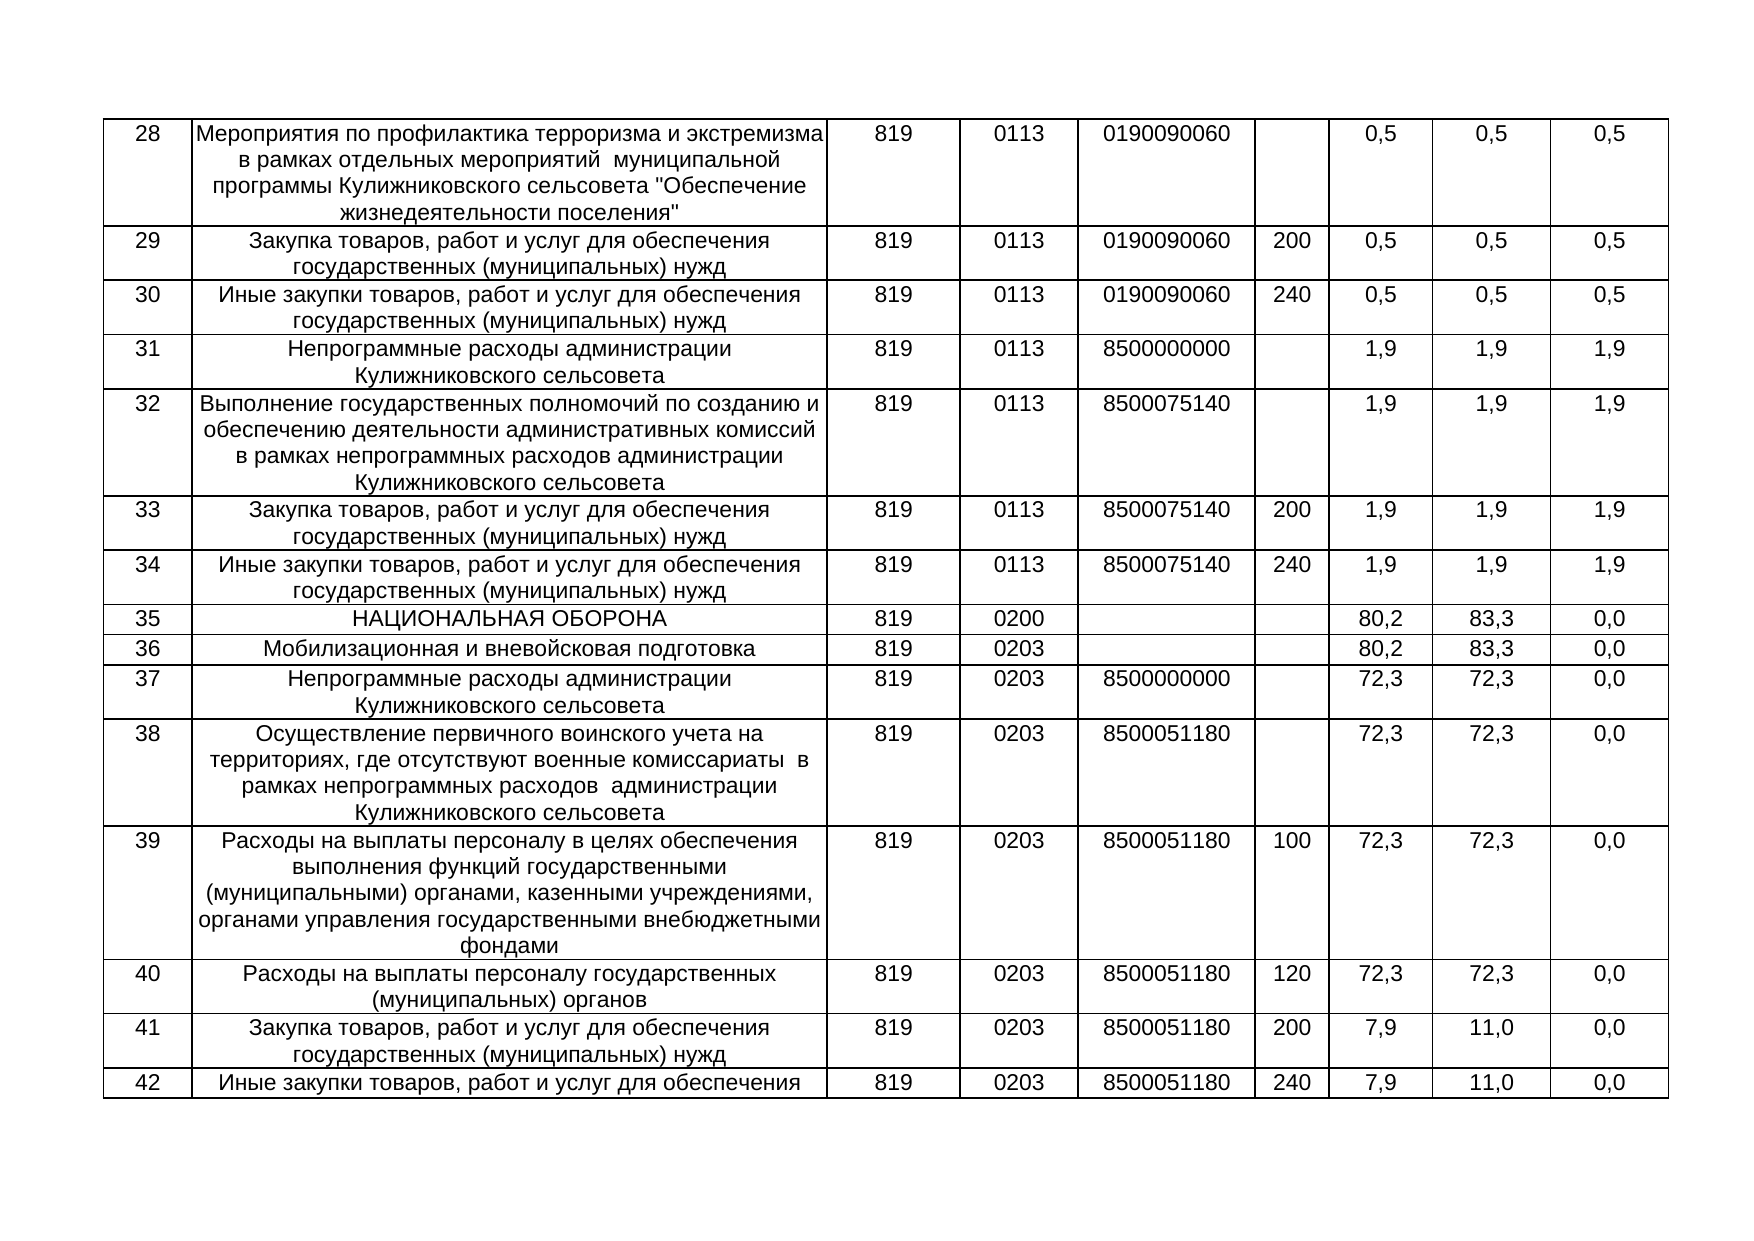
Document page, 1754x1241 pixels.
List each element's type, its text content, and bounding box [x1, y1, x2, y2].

table_cell 34 [104, 551, 191, 603]
table_cell 819 [828, 335, 959, 388]
table_cell Иные закупки товаров, работ и услуг для обеспечения государственных (муниципальных) нужд [193, 551, 826, 603]
table_cell 1,9 [1433, 335, 1550, 388]
table_cell 0,0 [1551, 1069, 1668, 1097]
table_cell 41 [104, 1014, 191, 1067]
table_cell 0,5 [1433, 281, 1550, 334]
table_cell 1,9 [1433, 497, 1550, 549]
table_cell 1,9 [1433, 551, 1550, 603]
table_cell 0,0 [1551, 1014, 1668, 1067]
table_cell Расходы на выплаты персоналу государственных (муниципальных) органов [193, 960, 826, 1013]
table_cell 819 [828, 227, 959, 279]
table_cell 819 [828, 390, 959, 495]
table_cell НАЦИОНАЛЬНАЯ ОБОРОНА [193, 605, 826, 634]
table_cell 32 [104, 390, 191, 495]
table_cell 8500075140 [1079, 390, 1254, 495]
table_cell Выполнение государственных полномочий по созданию и обеспечению деятельности административных комиссий в рамках непрограммных расходов администрации Кулижниковского сельсовета [193, 390, 826, 495]
table_cell 0190090060 [1079, 281, 1254, 334]
table_cell 1,9 [1551, 551, 1668, 603]
table_cell 8500051180 [1079, 720, 1254, 825]
table_cell 8500000000 [1079, 666, 1254, 718]
table_cell 29 [104, 227, 191, 279]
table_cell 0113 [961, 281, 1077, 334]
table_cell 11,0 [1433, 1069, 1550, 1097]
table_cell 8500051180 [1079, 827, 1254, 958]
table_cell 0,0 [1551, 960, 1668, 1013]
table_cell 1,9 [1433, 390, 1550, 495]
table_cell 240 [1256, 551, 1328, 603]
table_cell 819 [828, 120, 959, 225]
table_cell 30 [104, 281, 191, 334]
table_cell 0113 [961, 335, 1077, 388]
table_cell 0113 [961, 227, 1077, 279]
table_cell 72,3 [1433, 666, 1550, 718]
table_cell 39 [104, 827, 191, 958]
table_cell 31 [104, 335, 191, 388]
table_cell 0113 [961, 390, 1077, 495]
table_cell [1256, 605, 1328, 634]
table_cell 0113 [961, 497, 1077, 549]
table_cell 0203 [961, 666, 1077, 718]
table_cell 7,9 [1330, 1069, 1432, 1097]
table_cell 80,2 [1330, 635, 1432, 664]
table_cell [1256, 720, 1328, 825]
table_cell 819 [828, 666, 959, 718]
table_cell 72,3 [1433, 827, 1550, 958]
table_cell 38 [104, 720, 191, 825]
table_cell 0190090060 [1079, 120, 1254, 225]
table_cell 7,9 [1330, 1014, 1432, 1067]
table_cell 0,5 [1330, 281, 1432, 334]
table_cell 72,3 [1330, 960, 1432, 1013]
table_cell 1,9 [1330, 551, 1432, 603]
table_cell Непрограммные расходы администрации Кулижниковского сельсовета [193, 335, 826, 388]
table_cell 819 [828, 1069, 959, 1097]
table_cell 0190090060 [1079, 227, 1254, 279]
table_cell Мероприятия по профилактика терроризма и экстремизма в рамках отдельных мероприятий муниципальной программы Кулижниковского сельсовета "Обеспечение жизнедеятельности поселения" [193, 120, 826, 225]
table_cell 1,9 [1330, 335, 1432, 388]
table_cell 80,2 [1330, 605, 1432, 634]
table_cell Иные закупки товаров, работ и услуг для обеспечения государственных (муниципальных) нужд [193, 281, 826, 334]
table_cell 0,0 [1551, 635, 1668, 664]
table_cell Расходы на выплаты персоналу в целях обеспечения выполнения функций государственными (муниципальными) органами, казенными учреждениями, органами управления государственными внебюджетными фондами [193, 827, 826, 958]
table_cell Осуществление первичного воинского учета на территориях, где отсутствуют военные комиссариаты в рамках непрограммных расходов администрации Кулижниковского сельсовета [193, 720, 826, 825]
table_cell 0113 [961, 120, 1077, 225]
table_cell 37 [104, 666, 191, 718]
table_cell 1,9 [1551, 390, 1668, 495]
table_cell 0,0 [1551, 666, 1668, 718]
table_cell 240 [1256, 281, 1328, 334]
table_cell [1256, 390, 1328, 495]
table_cell 1,9 [1330, 497, 1432, 549]
table_cell 819 [828, 720, 959, 825]
table_cell 1,9 [1551, 335, 1668, 388]
table_cell 819 [828, 605, 959, 634]
table_cell 0,5 [1330, 227, 1432, 279]
table_cell [1079, 605, 1254, 634]
table_cell 33 [104, 497, 191, 549]
table_cell 83,3 [1433, 605, 1550, 634]
table_cell 819 [828, 497, 959, 549]
table_cell 0,5 [1551, 227, 1668, 279]
table_cell 240 [1256, 1069, 1328, 1097]
table_cell 819 [828, 551, 959, 603]
table_cell 200 [1256, 227, 1328, 279]
table_cell 200 [1256, 497, 1328, 549]
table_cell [193, 1069, 826, 1097]
table_cell 0203 [961, 720, 1077, 825]
table_cell 0,5 [1433, 227, 1550, 279]
table_cell 0,5 [1330, 120, 1432, 225]
table_cell 0203 [961, 635, 1077, 664]
table_cell 200 [1256, 1014, 1328, 1067]
table_cell 8500051180 [1079, 1014, 1254, 1067]
table_cell 100 [1256, 827, 1328, 958]
table_cell 819 [828, 827, 959, 958]
table_cell 8500075140 [1079, 497, 1254, 549]
table_cell 8500075140 [1079, 551, 1254, 603]
table_cell 0,0 [1551, 720, 1668, 825]
table_cell 42 [104, 1069, 191, 1097]
table_cell 0203 [961, 827, 1077, 958]
table_cell 35 [104, 605, 191, 634]
table_cell 8500000000 [1079, 335, 1254, 388]
table_cell 28 [104, 120, 191, 225]
table_cell 0,5 [1433, 120, 1550, 225]
table_cell 0,5 [1551, 281, 1668, 334]
table_cell 8500051180 [1079, 960, 1254, 1013]
table_cell 819 [828, 635, 959, 664]
table_cell 0,5 [1551, 120, 1668, 225]
table_cell 36 [104, 635, 191, 664]
table_cell 72,3 [1330, 720, 1432, 825]
table_cell 1,9 [1330, 390, 1432, 495]
table_cell Закупка товаров, работ и услуг для обеспечения государственных (муниципальных) нужд [193, 497, 826, 549]
table_cell Закупка товаров, работ и услуг для обеспечения государственных (муниципальных) нужд [193, 1014, 826, 1067]
table_cell 0200 [961, 605, 1077, 634]
table_cell 0203 [961, 1069, 1077, 1097]
table_cell [1256, 120, 1328, 225]
table_cell 11,0 [1433, 1014, 1550, 1067]
table_cell 72,3 [1433, 720, 1550, 825]
table_cell 819 [828, 281, 959, 334]
table_cell 120 [1256, 960, 1328, 1013]
table_cell 0,0 [1551, 605, 1668, 634]
table_cell Непрограммные расходы администрации Кулижниковского сельсовета [193, 666, 826, 718]
table_cell 72,3 [1330, 827, 1432, 958]
table_cell 0203 [961, 1014, 1077, 1067]
table_cell 0,0 [1551, 827, 1668, 958]
table_cell 40 [104, 960, 191, 1013]
table_cell 1,9 [1551, 497, 1668, 549]
table_cell 72,3 [1433, 960, 1550, 1013]
table_cell [1256, 666, 1328, 718]
table_cell 0203 [961, 960, 1077, 1013]
table_cell 819 [828, 1014, 959, 1067]
table_cell [1256, 635, 1328, 664]
table_cell 72,3 [1330, 666, 1432, 718]
table_cell Закупка товаров, работ и услуг для обеспечения государственных (муниципальных) нужд [193, 227, 826, 279]
table_cell 83,3 [1433, 635, 1550, 664]
table_cell 819 [828, 960, 959, 1013]
table_cell Мобилизационная и вневойсковая подготовка [193, 635, 826, 664]
table_cell 0113 [961, 551, 1077, 603]
table_cell 8500051180 [1079, 1069, 1254, 1097]
table_cell [1079, 635, 1254, 664]
table_cell [1256, 335, 1328, 388]
